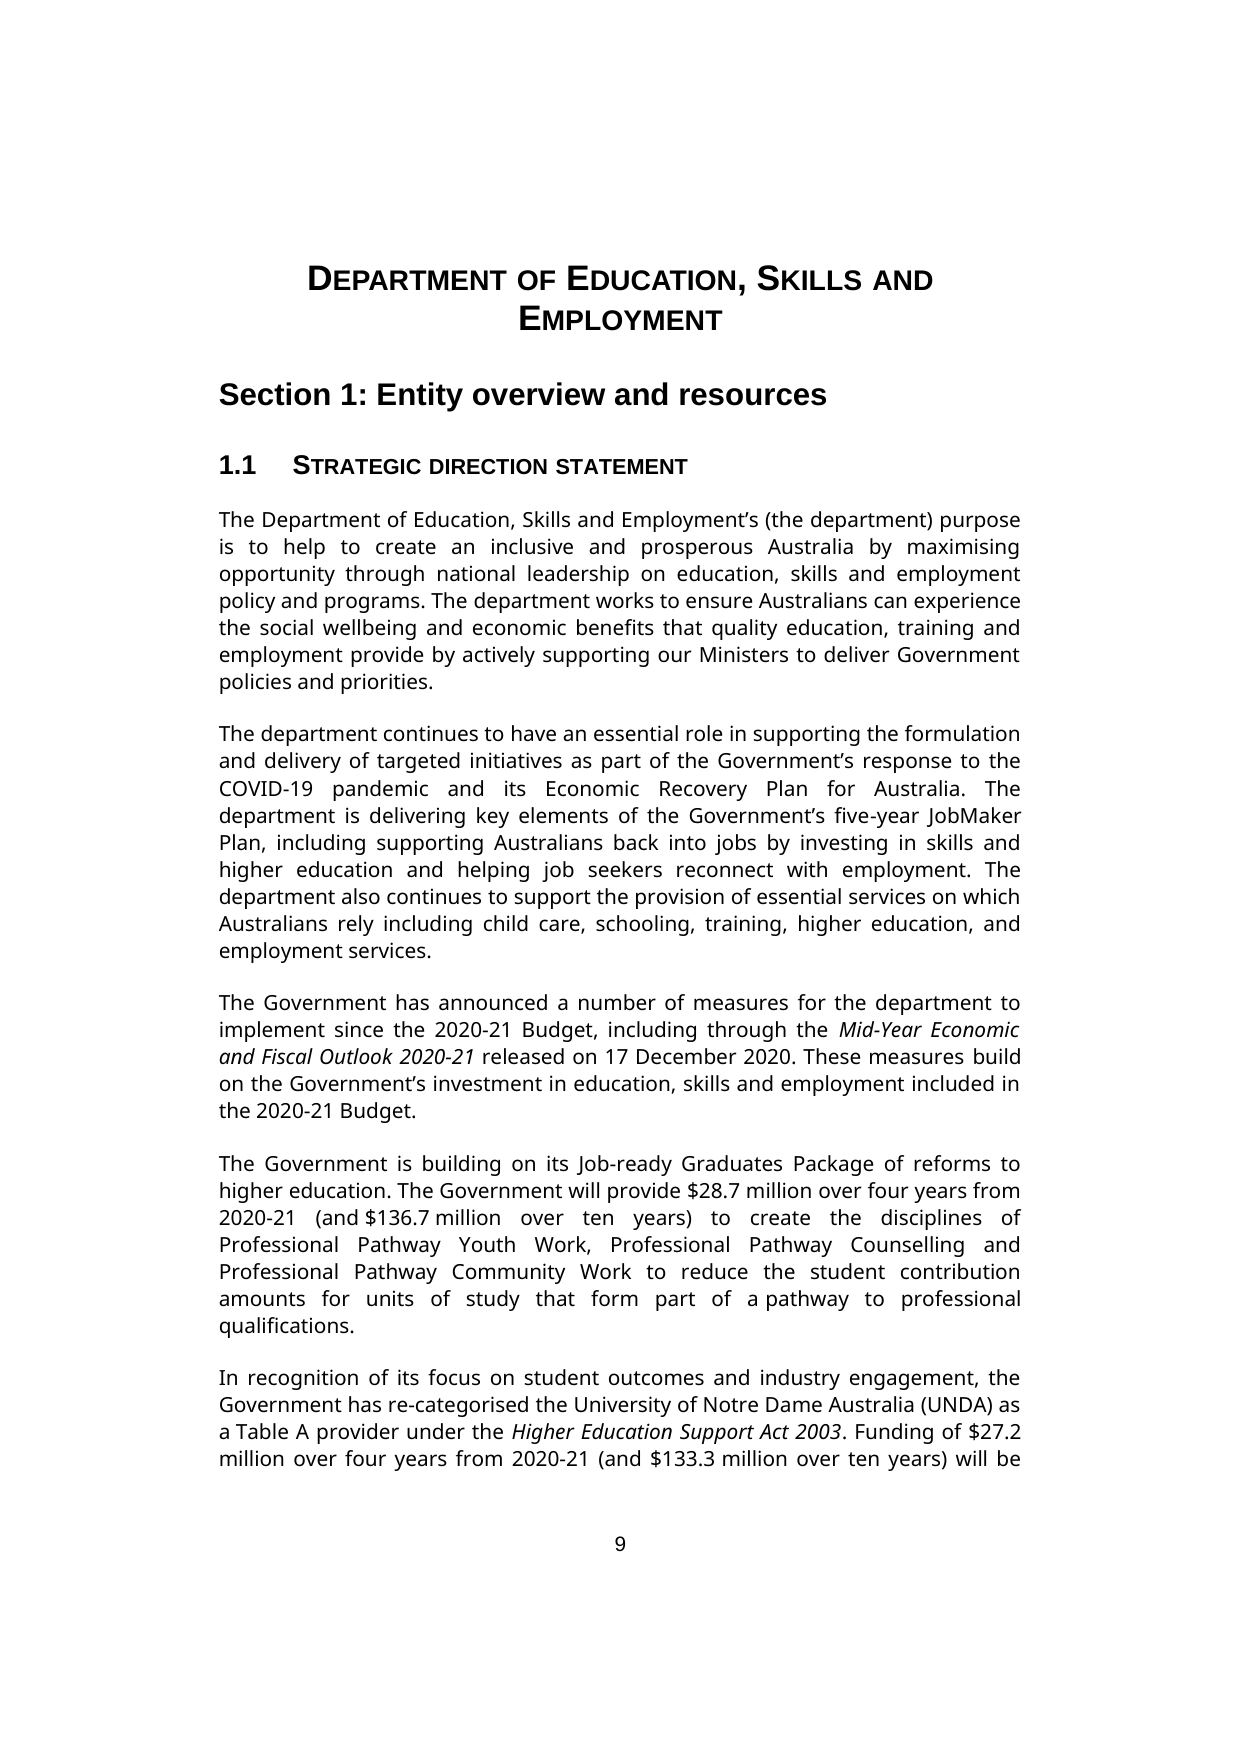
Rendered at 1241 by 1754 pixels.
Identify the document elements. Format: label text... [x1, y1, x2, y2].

subtitle Section 1: Entity overview and resources [218, 376, 1022, 412]
text The department continues to have an essential role in supporting the formulation and delivery of targeted initiatives as part of the Government’s response to the COVID-19 pandemic and its Economic Recovery Plan for Australia. The department is delivering key elements of the Government’s five-year JobMaker Plan, including supporting Australians back into jobs by investing in skills and higher education and helping job seekers reconnect with employment. The department also continues to support the provision of essential services on which Australians rely including child care, schooling, training, higher education, and employment services. [218, 720, 1022, 964]
text The Government has announced a number of measures for the department to implement since the 2020-21 Budget, including through the Mid-Year Economic and Fiscal Outlook 2020-21 released on 17 December 2020. These measures build on the Government’s investment in education, skills and employment included in the 2020-21 Budget. [218, 989, 1022, 1124]
subtitle 1.1 Strategic direction statement [218, 449, 1022, 481]
text The Department of Education, Skills and Employment’s (the department) purpose is to help to create an inclusive and prosperous Australia by maximising opportunity through national leadership on education, skills and employment policy and programs. The department works to ensure Australians can experience the social wellbeing and economic benefits that quality education, training and employment provide by actively supporting our Ministers to deliver Government policies and priorities. [218, 506, 1022, 695]
subtitle Department of Education, Skills and Employment [218, 257, 1022, 338]
text The Government is building on its Job-ready Graduates Package of reforms to higher education. The Government will provide $28.7 million over four years from 2020-21 (and $136.7 million over ten years) to create the disciplines of Professional Pathway Youth Work, Professional Pathway Counselling and Professional Pathway Community Work to reduce the student contribution amounts for units of study that form part of a pathway to professional qualifications. [218, 1149, 1022, 1339]
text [218, 1364, 1022, 1472]
